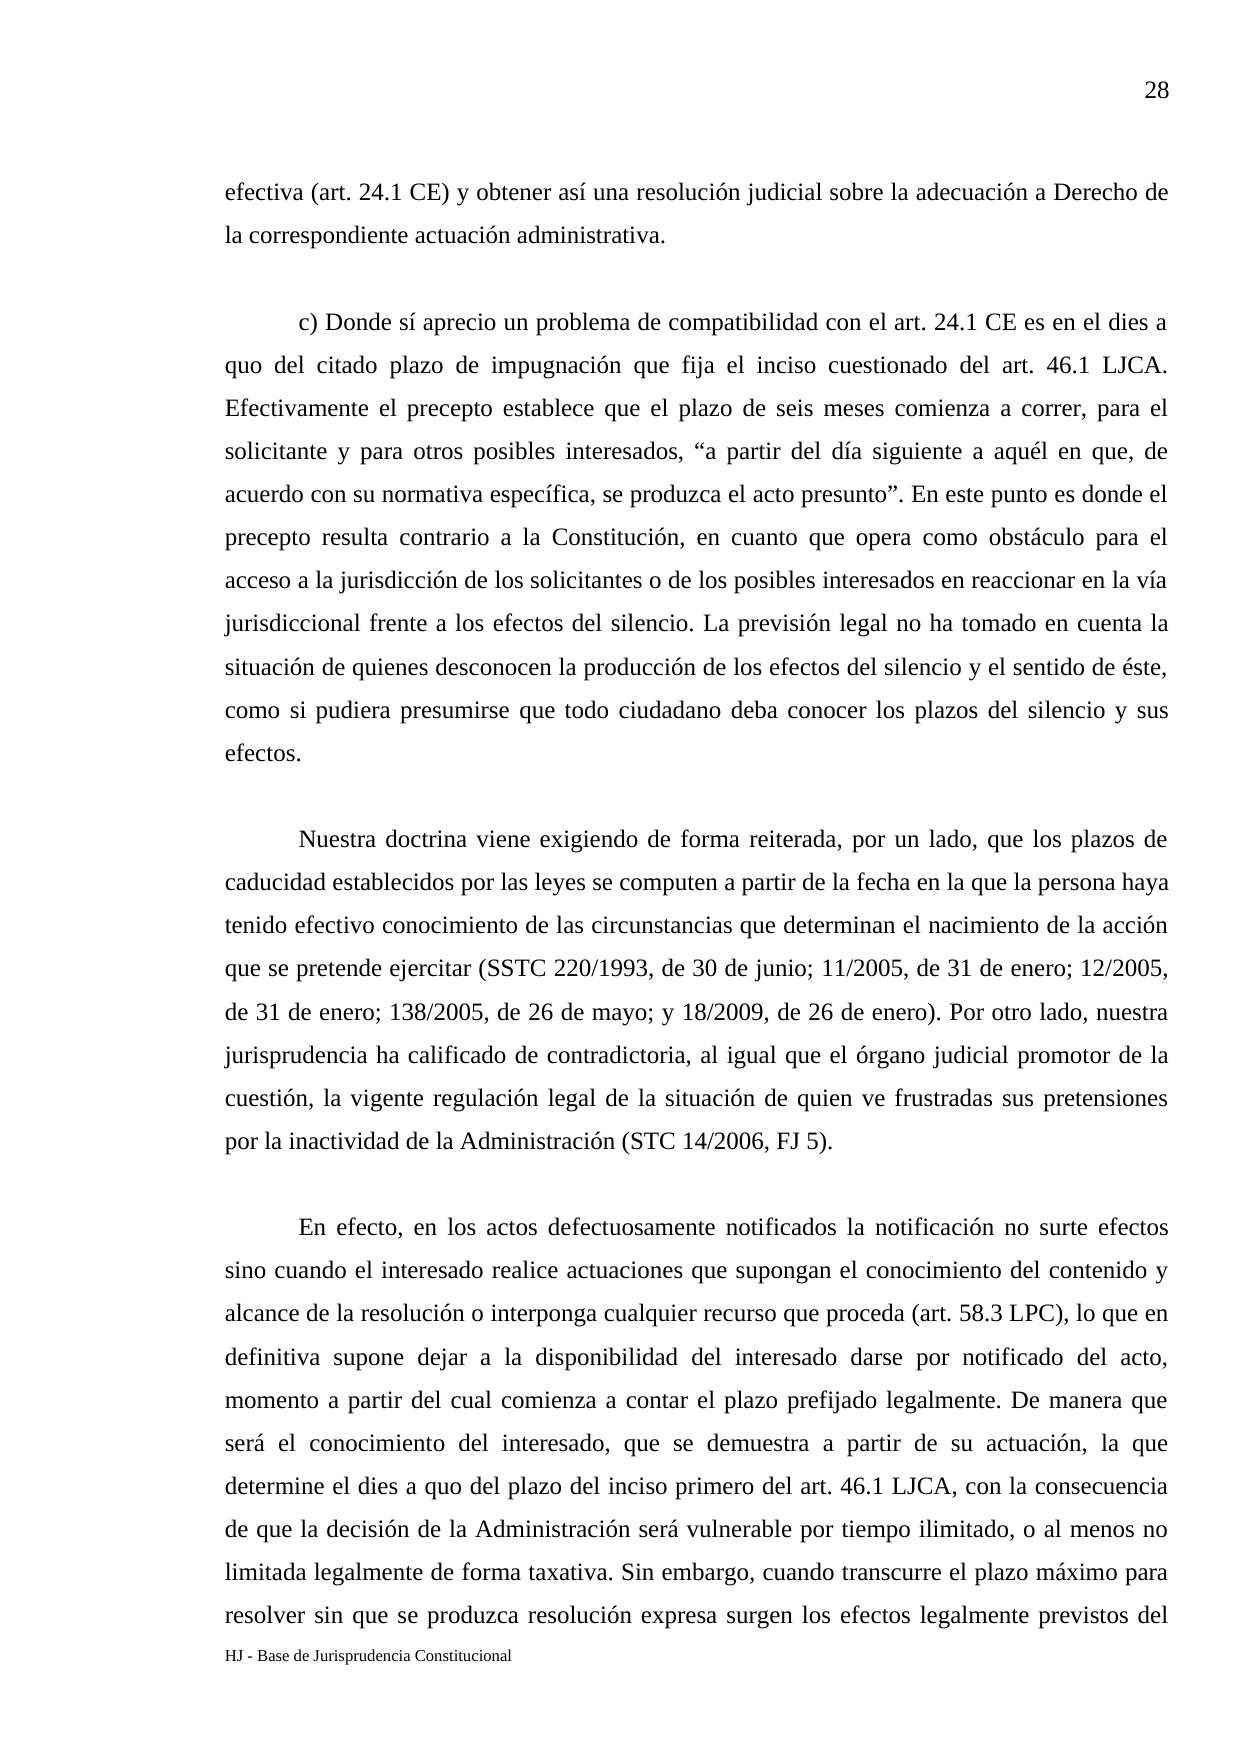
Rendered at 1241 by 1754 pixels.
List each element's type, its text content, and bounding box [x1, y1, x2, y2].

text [224, 1212, 1169, 1629]
text c) Donde sí aprecio un problema de compatibilidad con el art. 24.1 CE es en el dies a quo del citado plazo de impugnación que fija el inciso cuestionado del art. 46.1 LJCA. Efectivamente el precepto establece que el plazo de seis meses comienza a correr, para el solicitante y para otros posibles interesados, “a partir del día siguiente a aquél en que, de acuerdo con su normativa específica, se produzca el acto presunto”. En este punto es donde el precepto resulta contrario a la Constitución, en cuanto que opera como obstáculo para el acceso a la jurisdicción de los solicitantes o de los posibles interesados en reaccionar en la vía jurisdiccional frente a los efectos del silencio. La previsión legal no ha tomado en cuenta la situación de quienes desconocen la producción de los efectos del silencio y el sentido de éste, como si pudiera presumirse que todo ciudadano deba conocer los plazos del silencio y sus efectos. [224, 307, 1169, 767]
text Nuestra doctrina viene exigiendo de forma reiterada, por un lado, que los plazos de caducidad establecidos por las leyes se computen a partir de la fecha en la que la persona haya tenido efectivo conocimiento de las circunstancias que determinan el nacimiento de la acción que se pretende ejercitar (SSTC 220/1993, de 30 de junio; 11/2005, de 31 de enero; 12/2005, de 31 de enero; 138/2005, de 26 de mayo; y 18/2009, de 26 de enero). Por otro lado, nuestra jurisprudencia ha calificado de contradictoria, al igual que el órgano judicial promotor de la cuestión, la vigente regulación legal de la situación de quien ve frustradas sus pretensiones por la inactividad de la Administración (STC 14/2006, FJ 5). [224, 824, 1169, 1155]
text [224, 177, 1169, 249]
